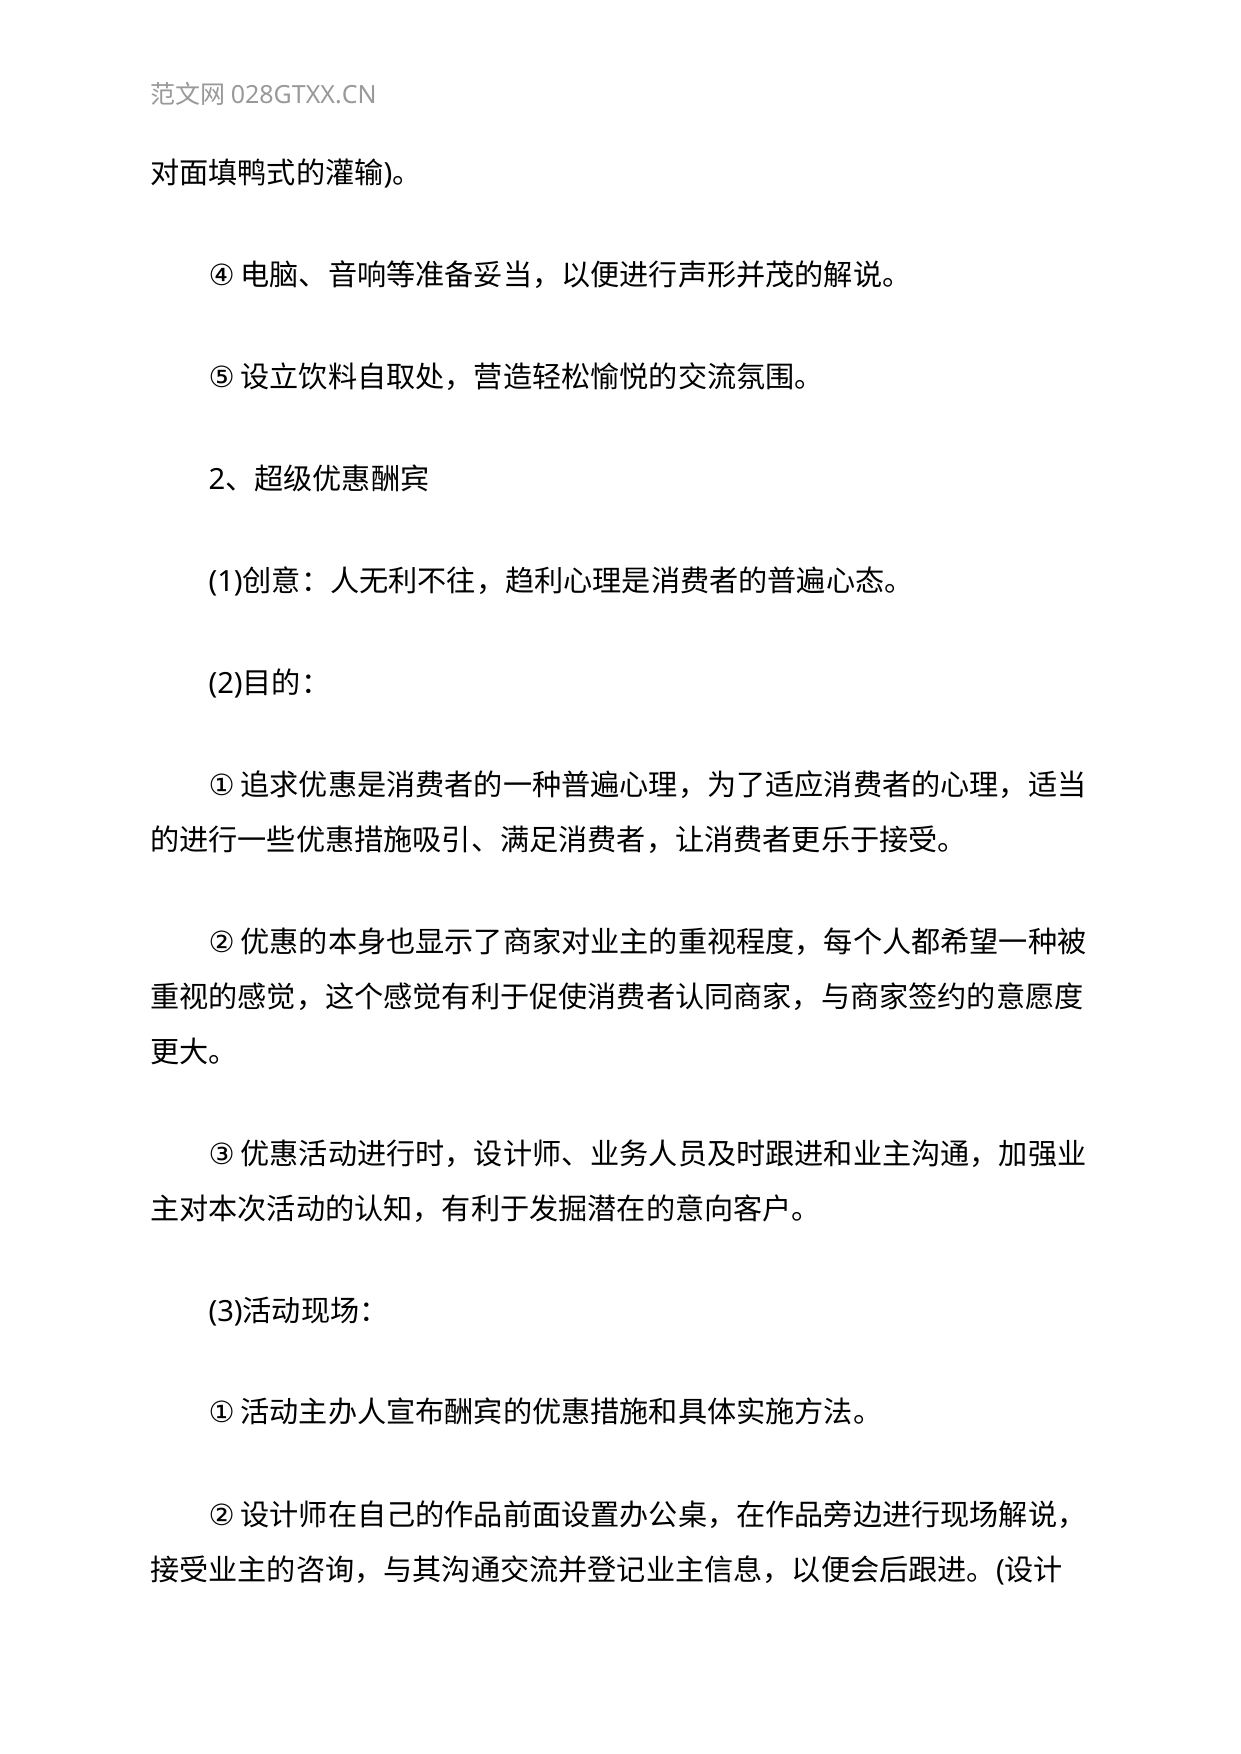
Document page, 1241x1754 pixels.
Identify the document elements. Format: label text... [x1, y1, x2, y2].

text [150, 150, 1090, 192]
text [150, 1491, 1090, 1588]
text ④电脑、音响等准备妥当，以便进行声形并茂的解说。 [150, 252, 1090, 294]
text (1)创意：人无利不往，趋利心理是消费者的普遍心态。 [150, 558, 1090, 600]
text ③优惠活动进行时，设计师、业务人员及时跟进和业主沟通，加强业主对本次活动的认知，有利于发掘潜在的意向客户。 [150, 1130, 1090, 1228]
text 2、超级优惠酬宾 [150, 456, 1090, 498]
text ①追求优惠是消费者的一种普遍心理，为了适应消费者的心理，适当的进行一些优惠措施吸引、满足消费者，让消费者更乐于接受。 [150, 762, 1090, 859]
text ①活动主办人宣布酬宾的优惠措施和具体实施方法。 [150, 1389, 1090, 1431]
text (2)目的： [150, 660, 1090, 702]
text ⑤设立饮料自取处，营造轻松愉悦的交流氛围。 [150, 354, 1090, 396]
text ②优惠的本身也显示了商家对业主的重视程度，每个人都希望一种被重视的感觉，这个感觉有利于促使消费者认同商家，与商家签约的意愿度更大。 [150, 919, 1090, 1071]
text (3)活动现场： [150, 1287, 1090, 1329]
